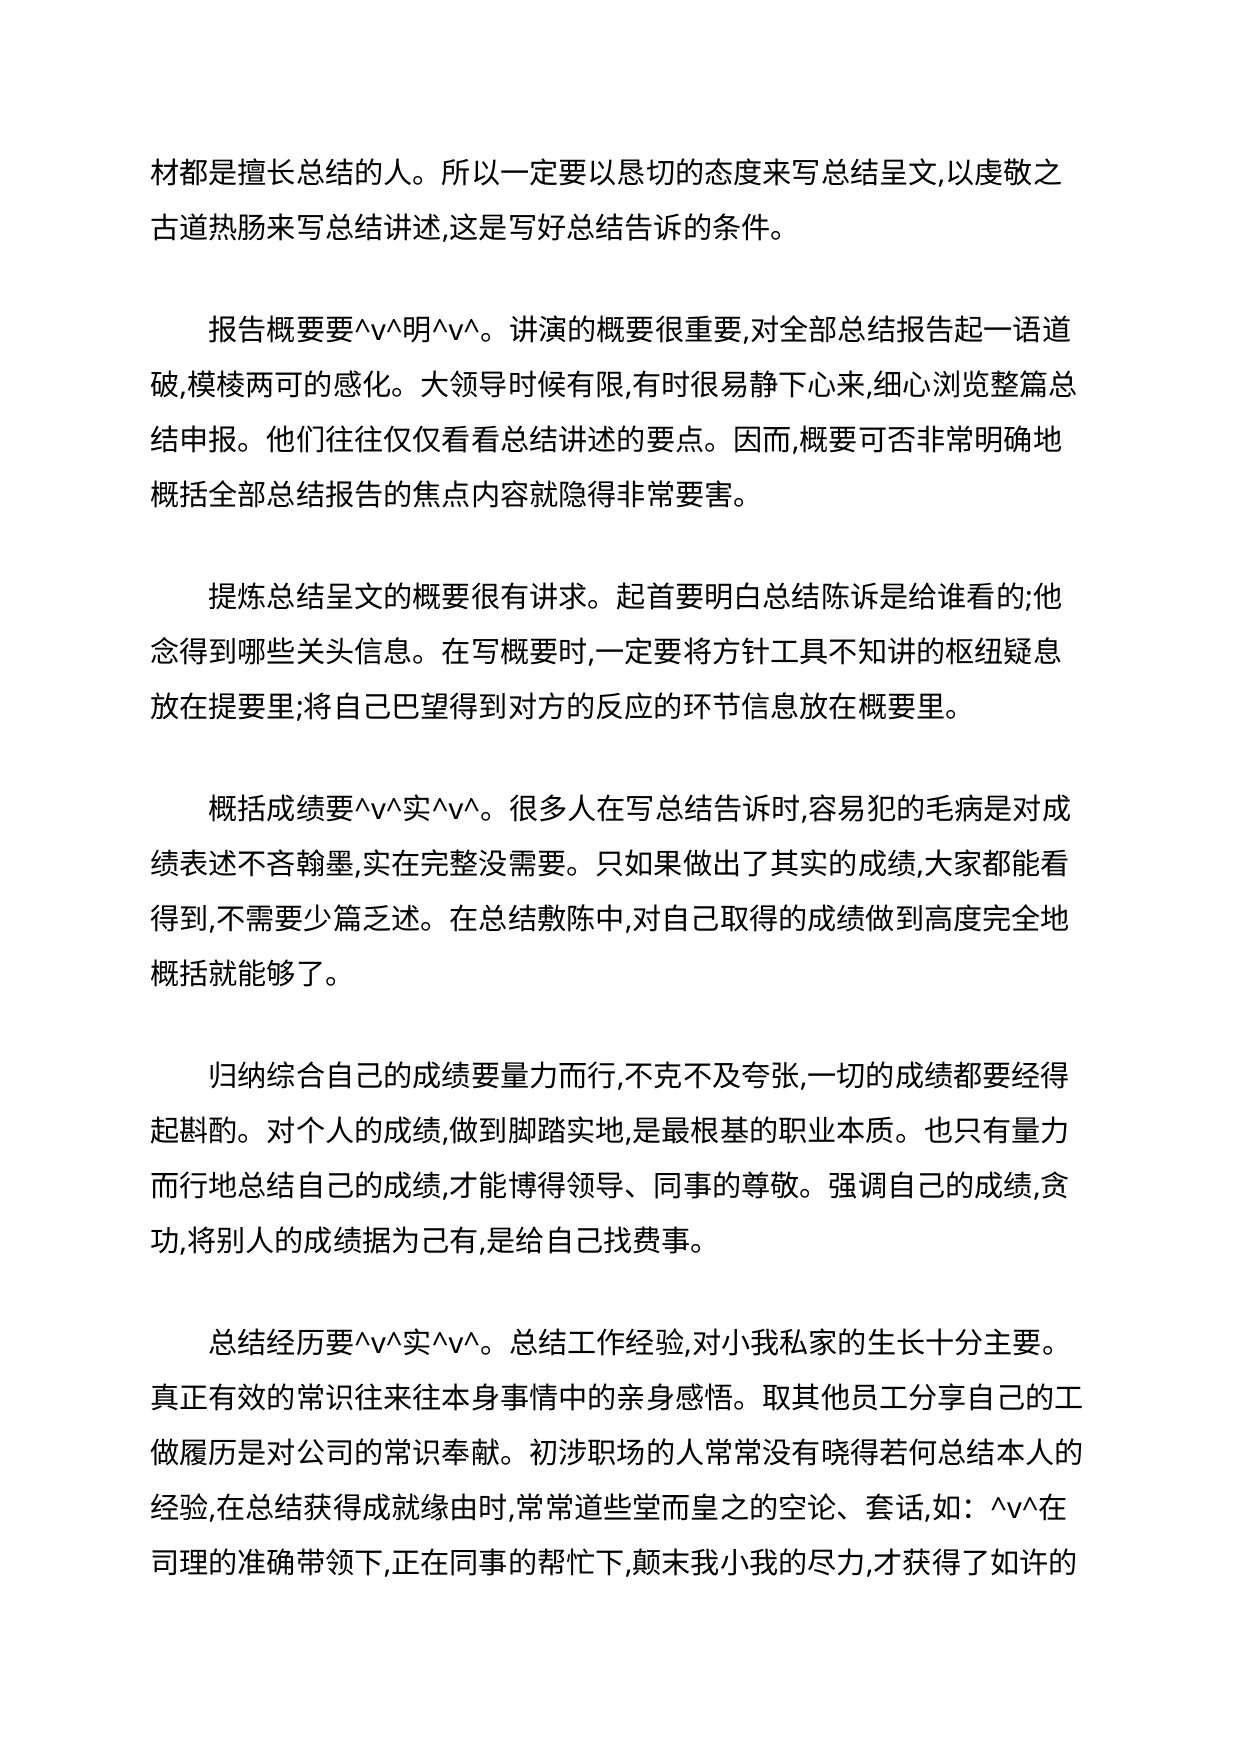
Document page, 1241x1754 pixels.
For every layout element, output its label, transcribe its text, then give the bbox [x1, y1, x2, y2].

text 报告概要要^v^明^v^。讲演的概要很重要,对全部总结报告起一语道破,模棱两可的感化。大领导时候有限,有时很易静下心来,细心浏览整篇总结申报。他们往往仅仅看看总结讲述的要点。因而,概要可否非常明确地概括全部总结报告的焦点内容就隐得非常要害。 [150, 307, 1090, 514]
text 概括成绩要^v^实^v^。很多人在写总结告诉时,容易犯的毛病是对成绩表述不吝翰墨,实在完整没需要。只如果做出了其实的成绩,大家都能看得到,不需要少篇乏述。在总结敷陈中,对自己取得的成绩做到高度完全地概括就能够了。 [150, 786, 1090, 993]
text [150, 150, 1090, 247]
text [150, 1319, 1090, 1582]
text 归纳综合自己的成绩要量力而行,不克不及夸张,一切的成绩都要经得起斟酌。对个人的成绩,做到脚踏实地,是最根基的职业本质。也只有量力而行地总结自己的成绩,才能博得领导、同事的尊敬。强调自己的成绩,贪功,将别人的成绩据为己有,是给自己找费事。 [150, 1052, 1090, 1260]
text 提炼总结呈文的概要很有讲求。起首要明白总结陈诉是给谁看的;他念得到哪些关头信息。在写概要时,一定要将方针工具不知讲的枢纽疑息放在提要里;将自己巴望得到对方的反应的环节信息放在概要里。 [150, 574, 1090, 726]
